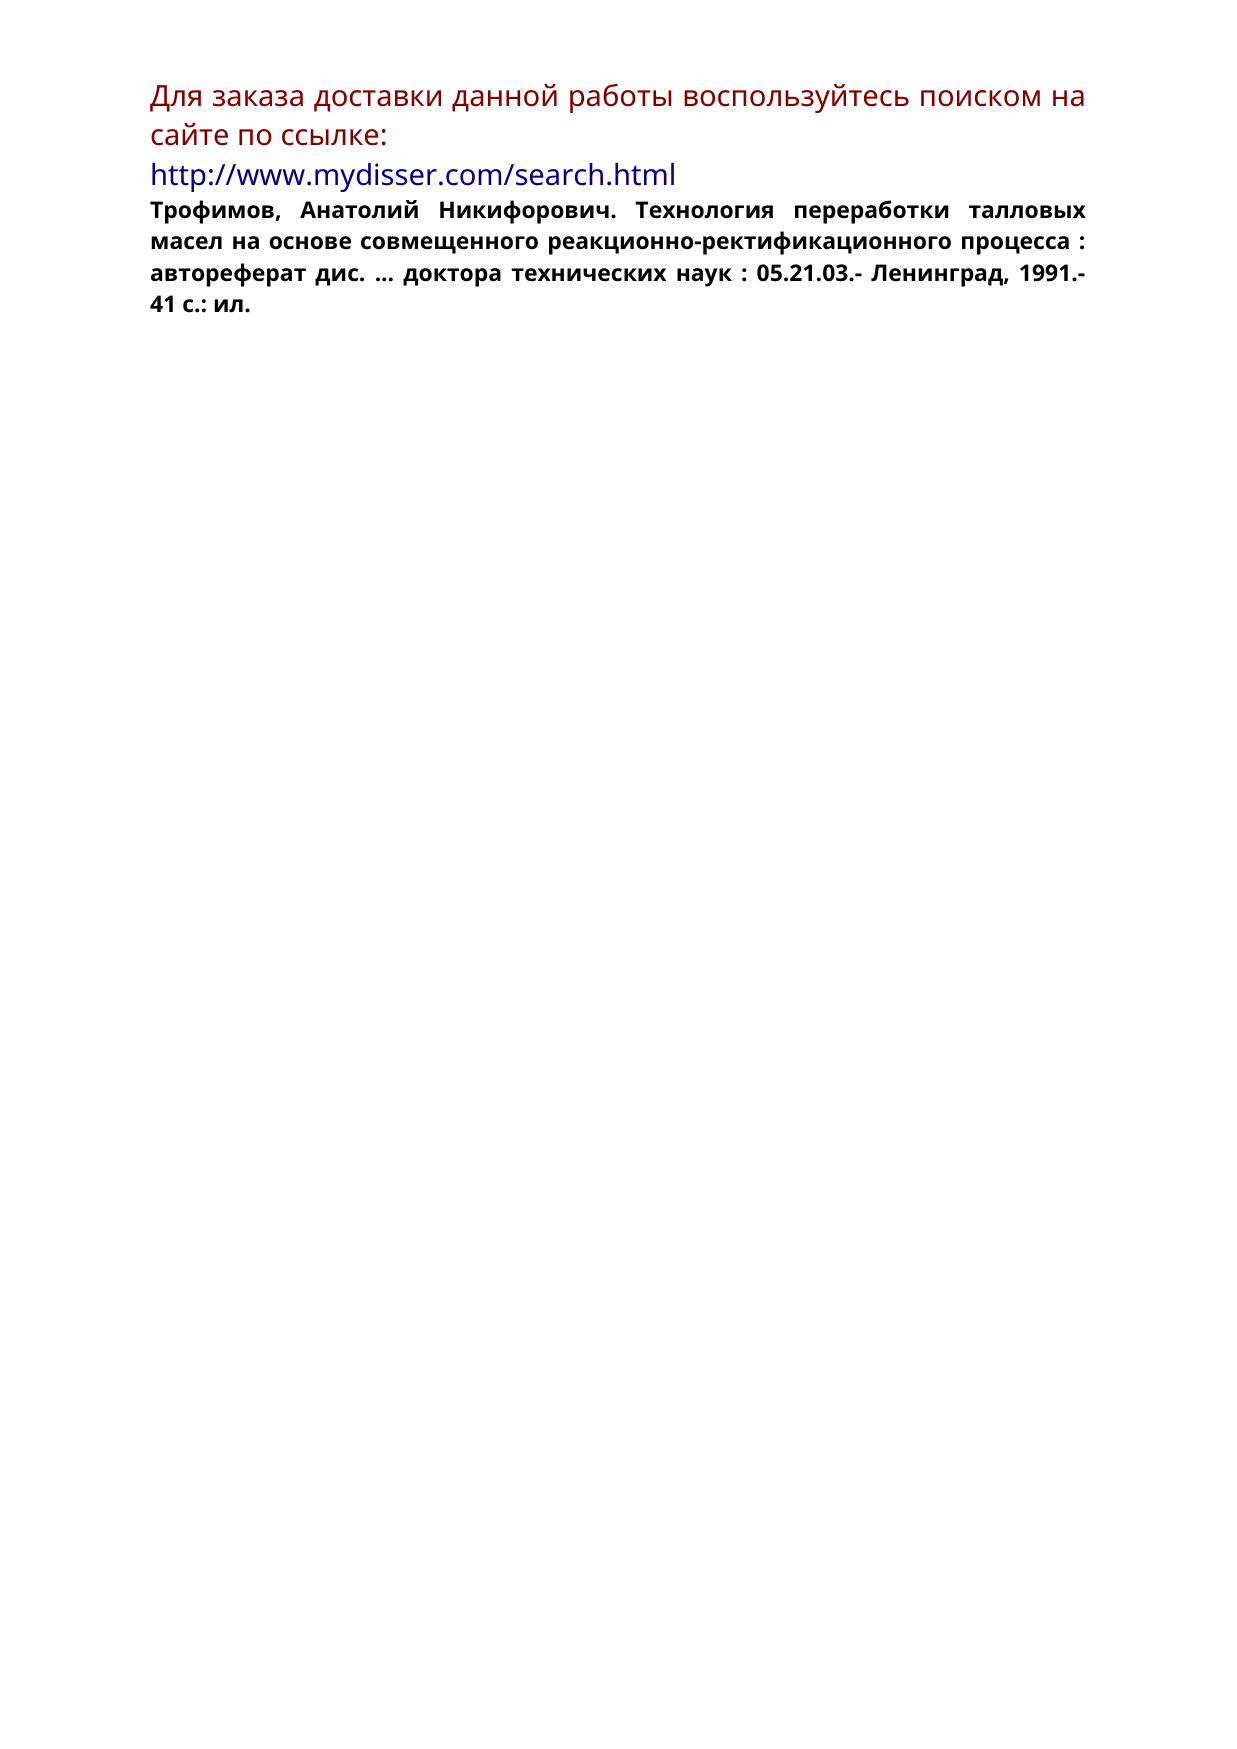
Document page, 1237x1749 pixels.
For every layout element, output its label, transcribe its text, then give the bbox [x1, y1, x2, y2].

text Трофимов, Анатолий Никифорович. Технология переработки талловых масел на основе совмещенного реакционно-ректификационного процесса : автореферат дис. ... доктора технических наук : 05.21.03.- Ленинград, 1991.- 41 с.: ил. [150, 194, 1086, 319]
